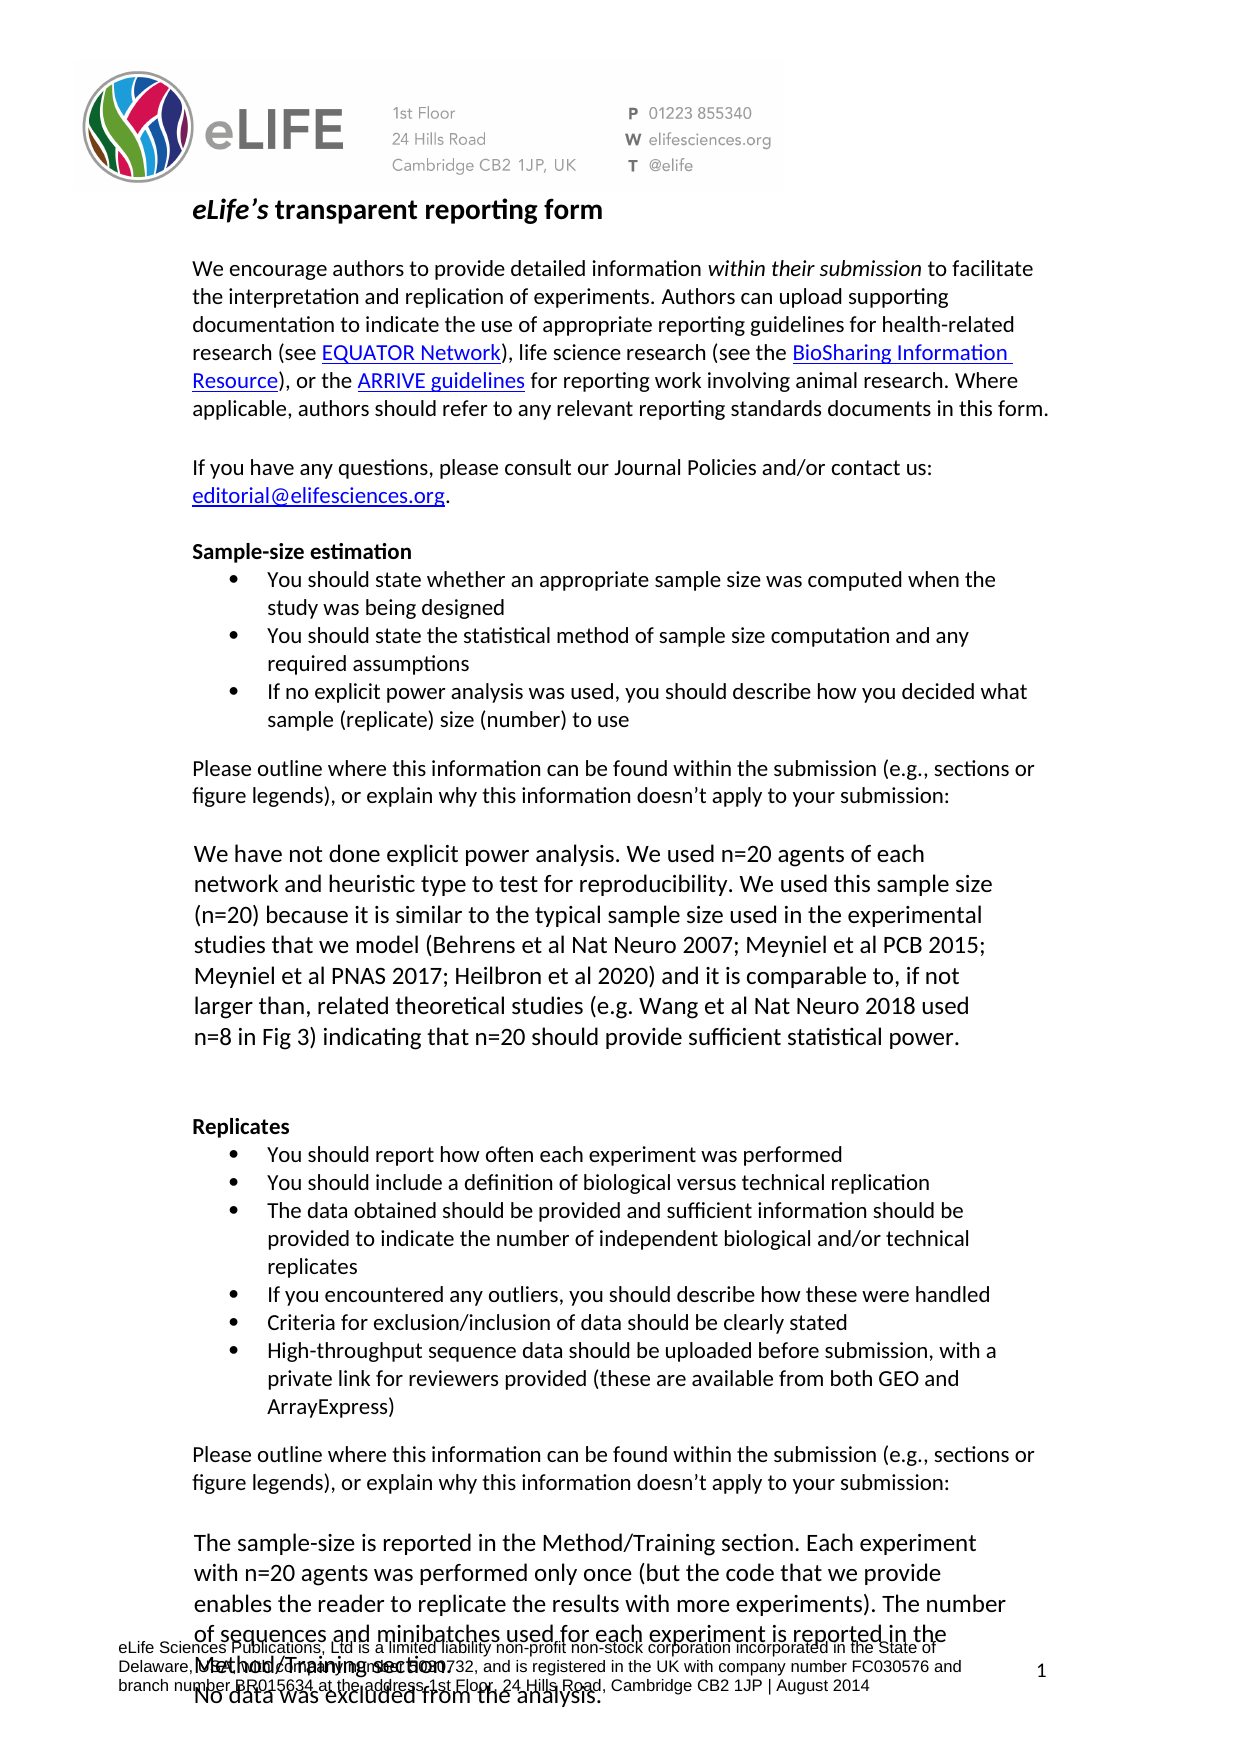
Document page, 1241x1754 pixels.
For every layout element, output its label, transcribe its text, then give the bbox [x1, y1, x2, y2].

list The data obtained should be provided and sufficient information should be provided to indicate the number of independent biological and/or technical replicates [229, 1196, 1053, 1280]
text If you have any questions, please consult our Journal Policies and/or contact us: editorial@elifesciences.org. [192, 453, 1053, 509]
list If no explicit power analysis was used, you should describe how you decided what sample (replicate) size (number) to use [229, 677, 1053, 733]
picture [73, 59, 784, 191]
text We encourage authors to provide detailed information within their submission to facilitate the interpretation and replication of experiments. Authors can upload supporting documentation to indicate the use of appropriate reporting guidelines for health-related research (see EQUATOR Network), life science research (see the BioSharing Information Resource), or the ARRIVE guidelines for reporting work involving animal research. Where applicable, authors should refer to any relevant reporting standards documents in this form. [192, 254, 1053, 423]
list You should state the statistical method of sample size computation and any required assumptions [229, 621, 1053, 677]
list Criteria for exclusion/inclusion of data should be clearly stated [229, 1308, 1053, 1336]
text The sample-size is reported in the Method/Training section. Each experiment with n=20 agents was performed only once (but the code that we provide enables the reader to replicate the results with more experiments). The number of sequences and minibatches used for each experiment is reported in the Method/Training section. [193, 1527, 1008, 1679]
text Replicates [192, 838, 1053, 1140]
text We have not done explicit power analysis. We used n=20 agents of each network and heuristic type to test for reproducibility. We used this sample size (n=20) because it is similar to the typical sample size used in the experimental studies that we model (Behrens et al Nat Neuro 2007; Meyniel et al PCB 2015; Meyniel et al PNAS 2017; Heilbron et al 2020) and it is comparable to, if not larger than, related theoretical studies (e.g. Wang et al Nat Neuro 2018 used n=8 in Fig 3) indicating that n=20 should provide sufficient statistical power. [193, 838, 1008, 1051]
text No data was excluded from the analysis. [193, 1679, 1008, 1710]
text Sample-size estimation [192, 537, 1053, 565]
list High-throughput sequence data should be uploaded before submission, with a private link for reviewers provided (these are available from both GEO and ArrayExpress) [229, 1336, 1053, 1420]
list If you encountered any outliers, you should describe how these were handled [229, 1280, 1053, 1308]
list You should include a definition of biological versus technical replication [229, 1168, 1053, 1196]
list You should report how often each experiment was performed [229, 1140, 1053, 1168]
text eLife’s transparent reporting form [192, 191, 1053, 226]
list You should state whether an appropriate sample size was computed when the study was being designed [229, 565, 1053, 621]
